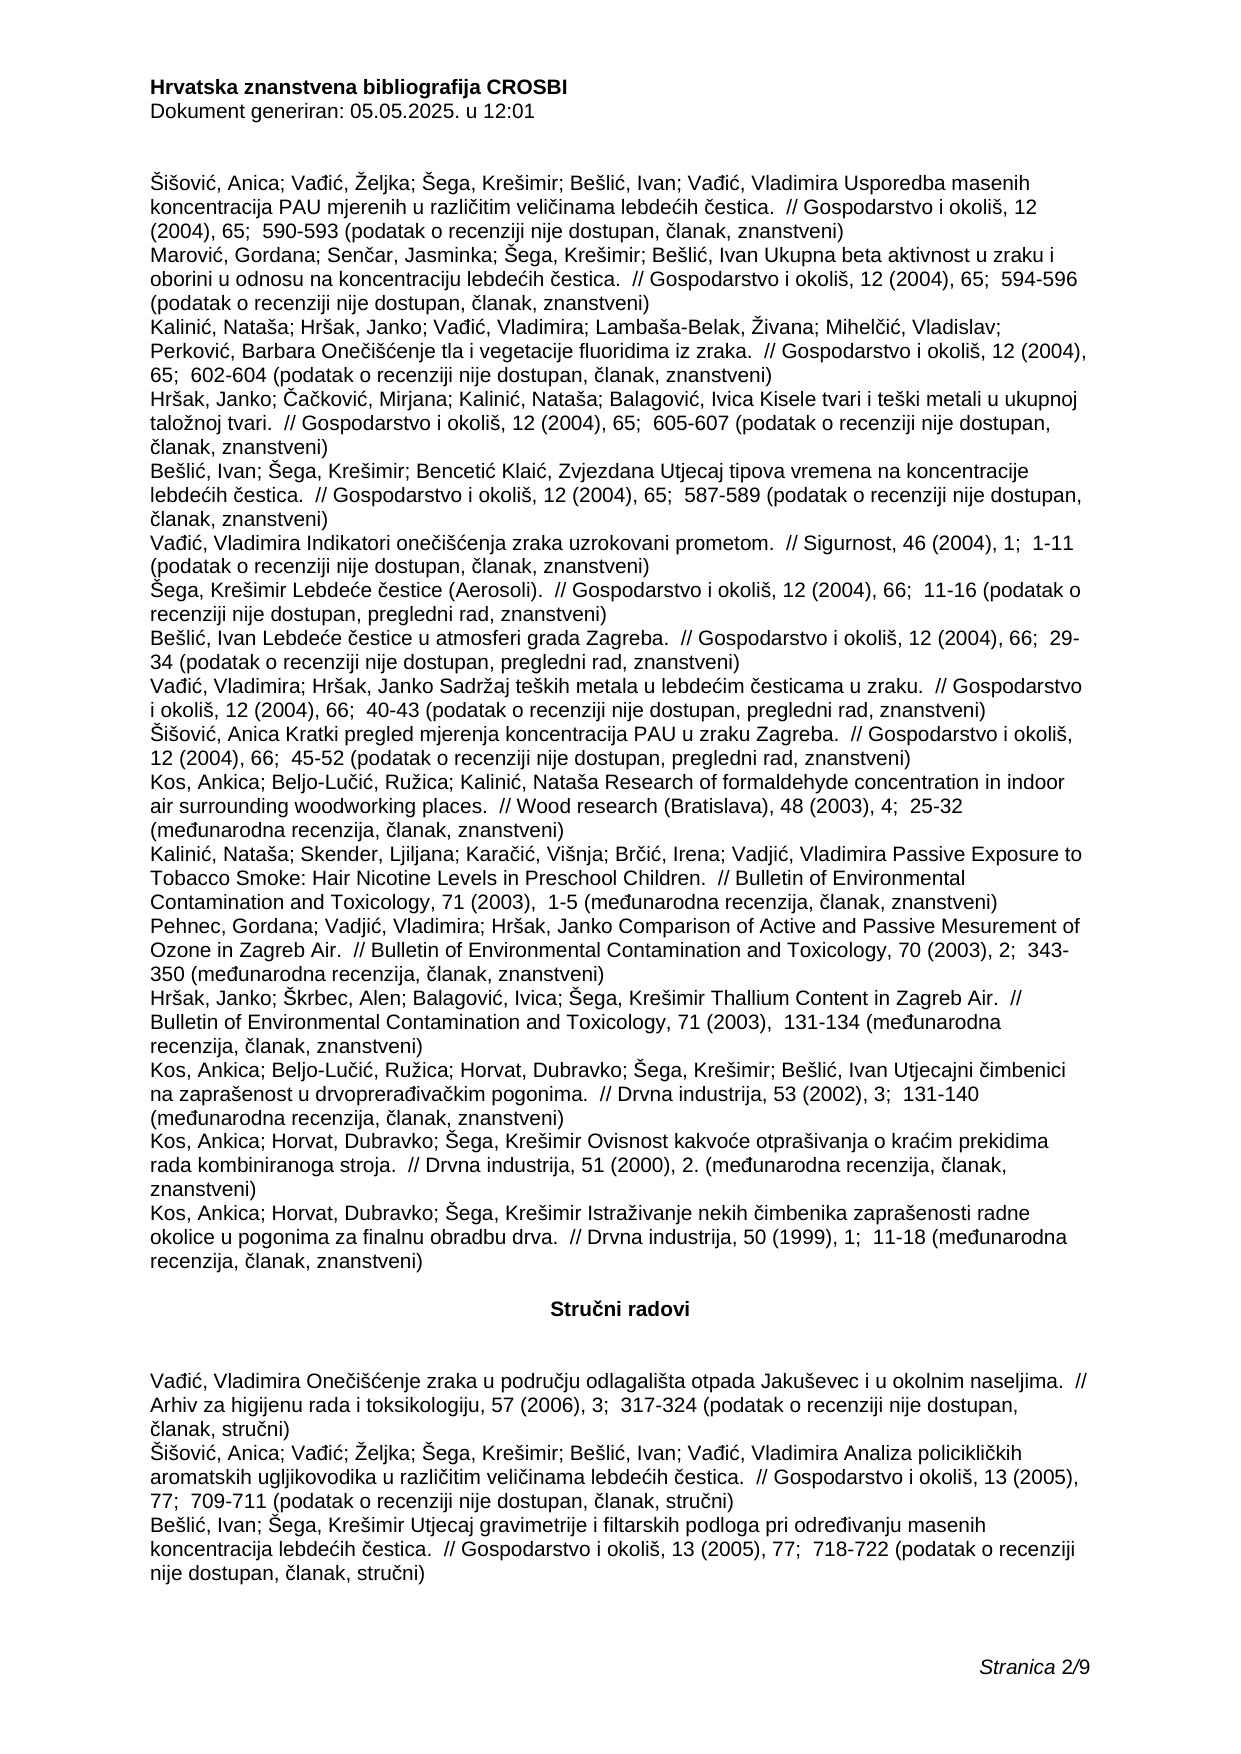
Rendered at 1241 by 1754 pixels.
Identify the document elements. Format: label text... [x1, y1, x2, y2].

text Kalinić, Nataša; Hršak, Janko; Vađić, Vladimira; Lambaša-Belak, Živana; Mihelčić, Vladislav; Perković, Barbara [150, 315, 1090, 387]
text Bešlić, Ivan; Šega, Krešimir [150, 1513, 1090, 1584]
text Pehnec, Gordana; Vadjić, Vladimira; Hršak, Janko [150, 914, 1090, 986]
text Kalinić, Nataša; Skender, Ljiljana; Karačić, Višnja; Brčić, Irena; Vadjić, Vladimira [150, 842, 1090, 914]
text Šišović, Anica; Vađić; Željka; Šega, Krešimir; Bešlić, Ivan; Vađić, Vladimira [150, 1441, 1090, 1513]
text Marović, Gordana; Senčar, Jasminka; Šega, Krešimir; Bešlić, Ivan [150, 243, 1090, 315]
text Bešlić, Ivan; Šega, Krešimir; Bencetić Klaić, Zvjezdana [150, 458, 1090, 530]
text Vađić, Vladimira; Hršak, Janko [150, 674, 1090, 722]
text Hršak, Janko; Škrbec, Alen; Balagović, Ivica; Šega, Krešimir [150, 986, 1090, 1057]
text Vađić, Vladimira [150, 530, 1090, 578]
text Šišović, Anica [150, 722, 1090, 770]
text Kos, Ankica; Beljo-Lučić, Ružica; Horvat, Dubravko; Šega, Krešimir; Bešlić, Ivan [150, 1057, 1090, 1129]
text Šišović, Anica; Vađić, Željka; Šega, Krešimir; Bešlić, Ivan; Vađić, Vladimira [150, 171, 1090, 243]
text Hršak, Janko; Čačković, Mirjana; Kalinić, Nataša; Balagović, Ivica [150, 387, 1090, 458]
text Šega, Krešimir [150, 578, 1090, 626]
text Bešlić, Ivan [150, 626, 1090, 674]
text Kos, Ankica; Horvat, Dubravko; Šega, Krešimir [150, 1129, 1090, 1201]
text Kos, Ankica; Horvat, Dubravko; Šega, Krešimir [150, 1201, 1090, 1273]
subtitle Stručni radovi [150, 1297, 1090, 1321]
text Vađić, Vladimira [150, 1369, 1090, 1441]
text Kos, Ankica; Beljo-Lučić, Ružica; Kalinić, Nataša [150, 770, 1090, 842]
